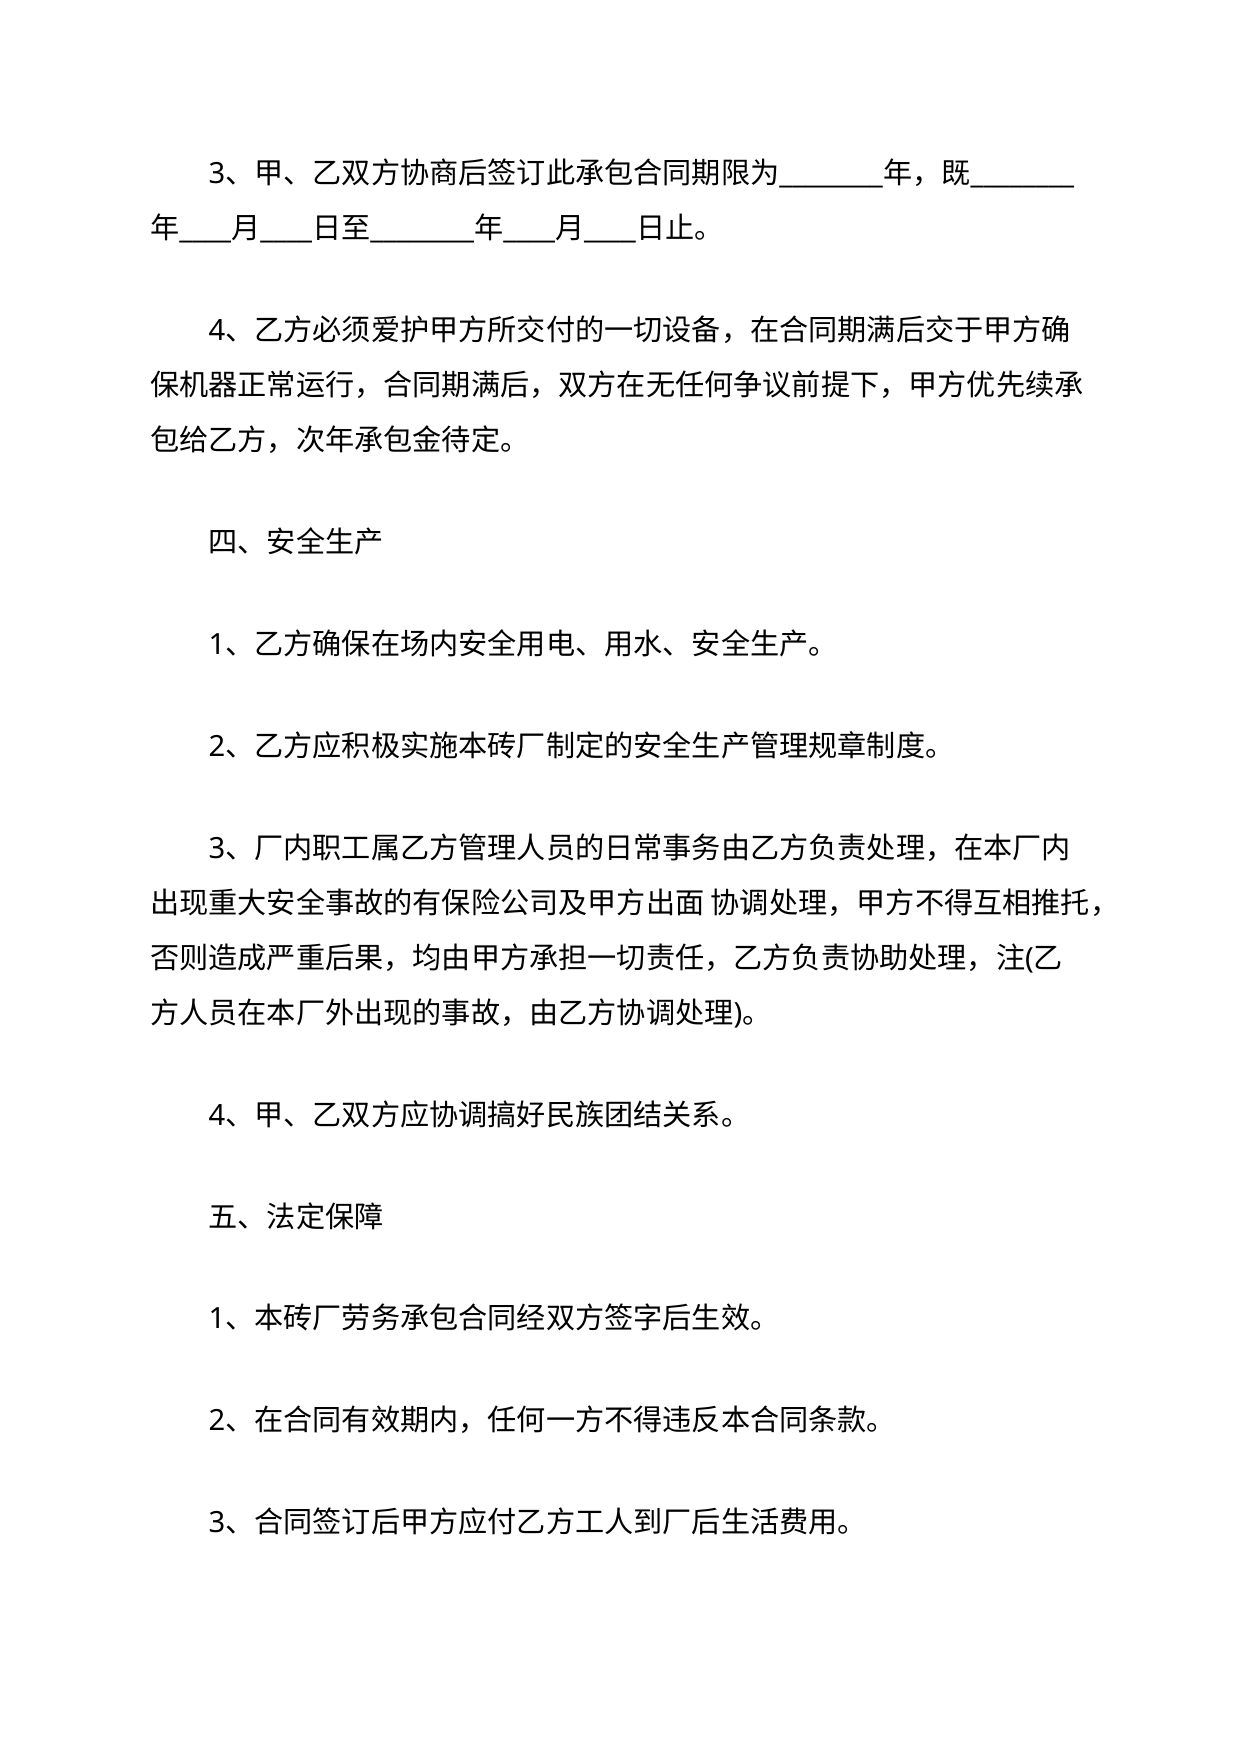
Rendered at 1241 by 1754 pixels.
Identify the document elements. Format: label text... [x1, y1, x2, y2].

text 2、在合同有效期内，任何一方不得违反本合同条款。 [150, 1397, 1090, 1439]
text 4、乙方必须爱护甲方所交付的一切设备，在合同期满后交于甲方确保机器正常运行，合同期满后，双方在无任何争议前提下，甲方优先续承包给乙方，次年承包金待定。 [150, 307, 1090, 459]
text 4、甲、乙双方应协调搞好民族团结关系。 [150, 1091, 1090, 1134]
text 1、乙方确保在场内安全用电、用水、安全生产。 [150, 620, 1090, 663]
text 1、本砖厂劳务承包合同经双方签字后生效。 [150, 1295, 1090, 1337]
text 3、甲、乙双方协商后签订此承包合同期限为________年，既________年____月____日至________年____月____日止。 [150, 150, 1090, 247]
text 3、合同签订后甲方应付乙方工人到厂后生活费用。 [150, 1499, 1090, 1541]
text 2、乙方应积极实施本砖厂制定的安全生产管理规章制度。 [150, 722, 1090, 765]
text 五、法定保障 [150, 1193, 1090, 1236]
text 四、安全生产 [150, 519, 1090, 561]
text 3、厂内职工属乙方管理人员的日常事务由乙方负责处理，在本厂内出现重大安全事故的有保险公司及甲方出面 协调处理，甲方不得互相推托，否则造成严重后果，均由甲方承担一切责任，乙方负责协助处理，注(乙方人员在本厂外出现的事故，由乙方协调处理)。 [150, 824, 1090, 1032]
